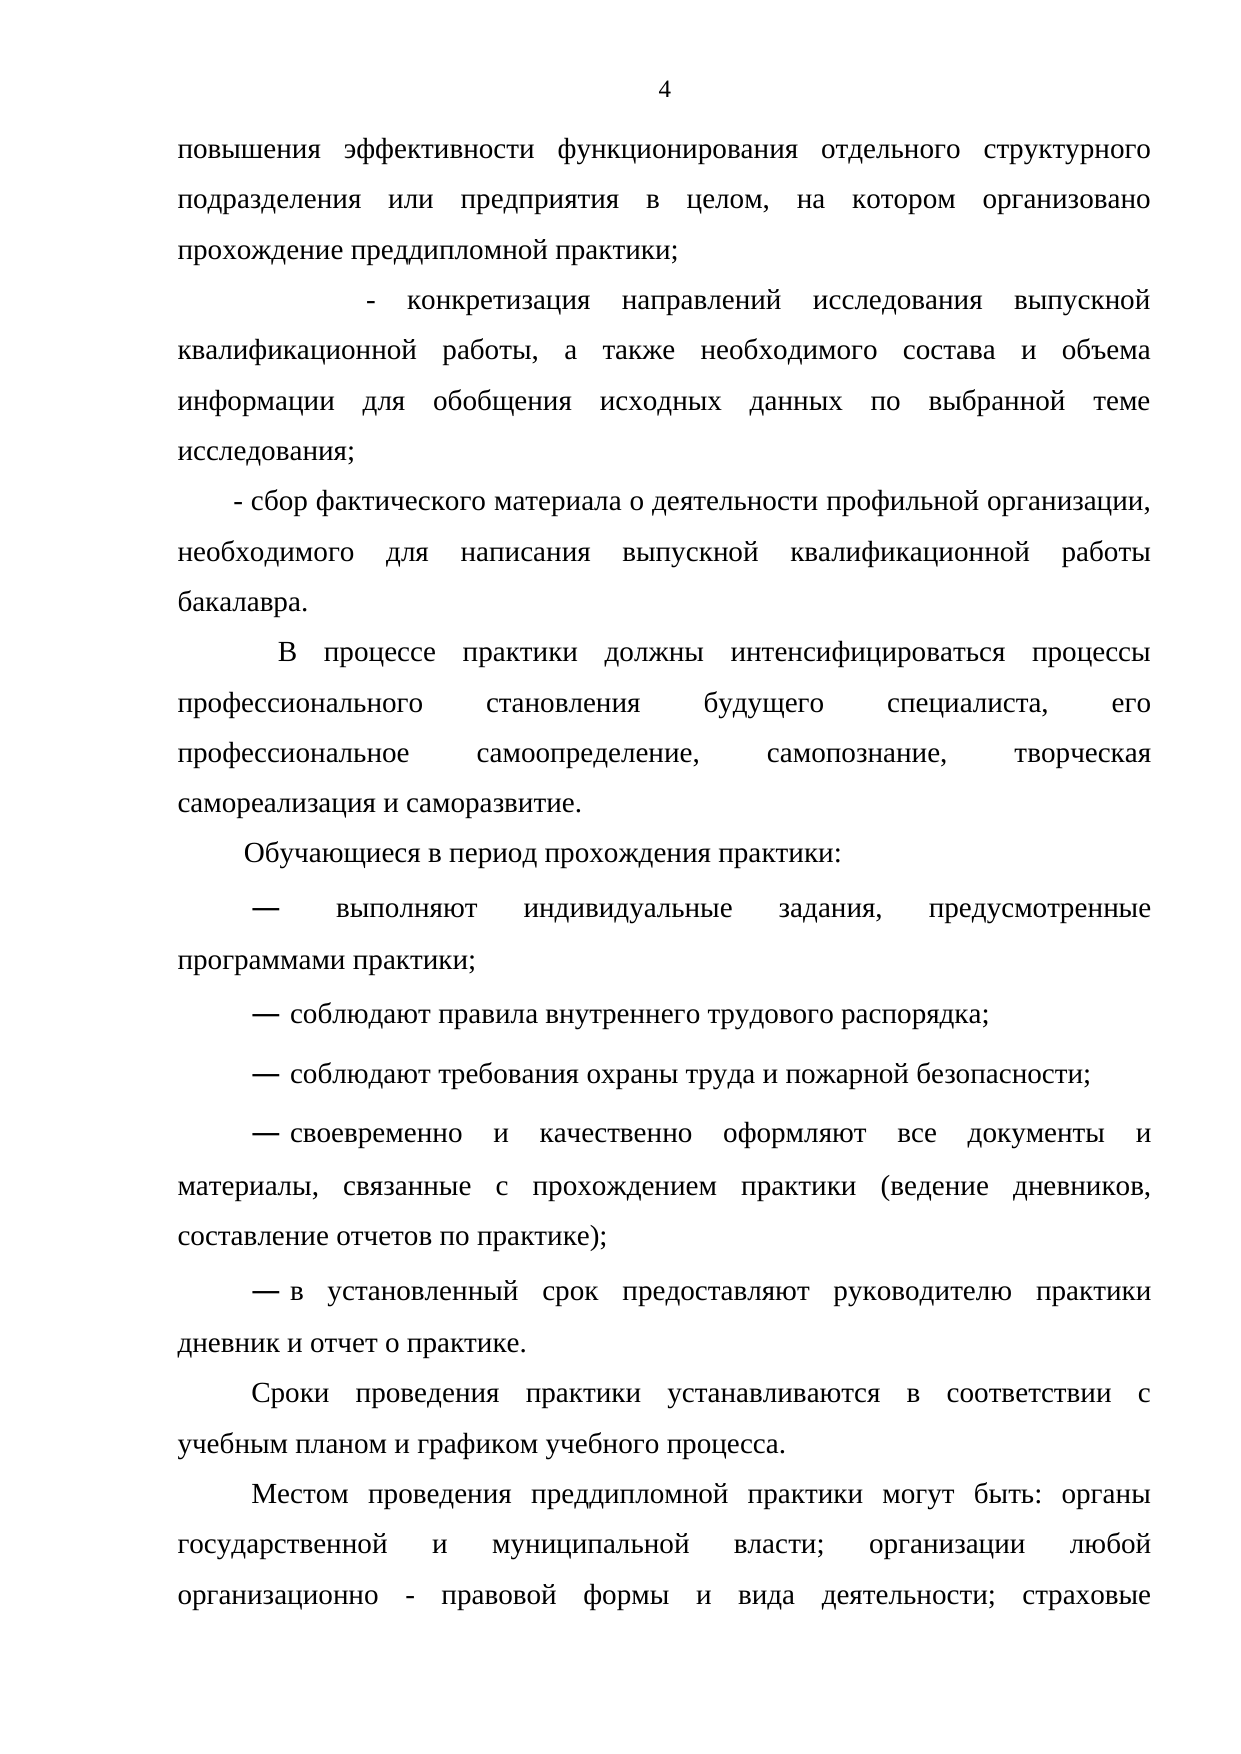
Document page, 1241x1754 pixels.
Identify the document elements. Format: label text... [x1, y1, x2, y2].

text - конкретизация направлений исследования выпускной квалификационной работы, а также необходимого состава и объема информации для обобщения исходных данных по выбранной теме исследования; [177, 282, 1152, 467]
list выполняют индивидуальные задания, предусмотренные программами практики; [177, 886, 1152, 976]
list своевременно и качественно оформляют все документы и материалы, связанные с прохождением практики (ведение дневников, составление отчетов по практике); [177, 1112, 1152, 1252]
list соблюдают правила внутреннего трудового распорядка; [177, 993, 1152, 1032]
text - сбор фактического материала о деятельности профильной организации, необходимого для написания выпускной квалификационной работы бакалавра. [177, 483, 1152, 618]
list соблюдают требования охраны труда и пожарной безопасности; [177, 1052, 1152, 1092]
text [177, 1476, 1152, 1610]
list в установленный срок предоставляют руководителю практики дневник и отчет о практике. [177, 1269, 1152, 1359]
text В процессе практики должны интенсифицироваться процессы профессионального становления будущего специалиста, его профессиональное самоопределение, самопознание, творческая самореализация и саморазвитие. [177, 634, 1152, 819]
text Сроки проведения практики устанавливаются в соответствии с учебным планом и графиком учебного процесса. [177, 1376, 1152, 1459]
text Обучающиеся в период прохождения практики: [177, 836, 1152, 869]
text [177, 131, 1152, 265]
